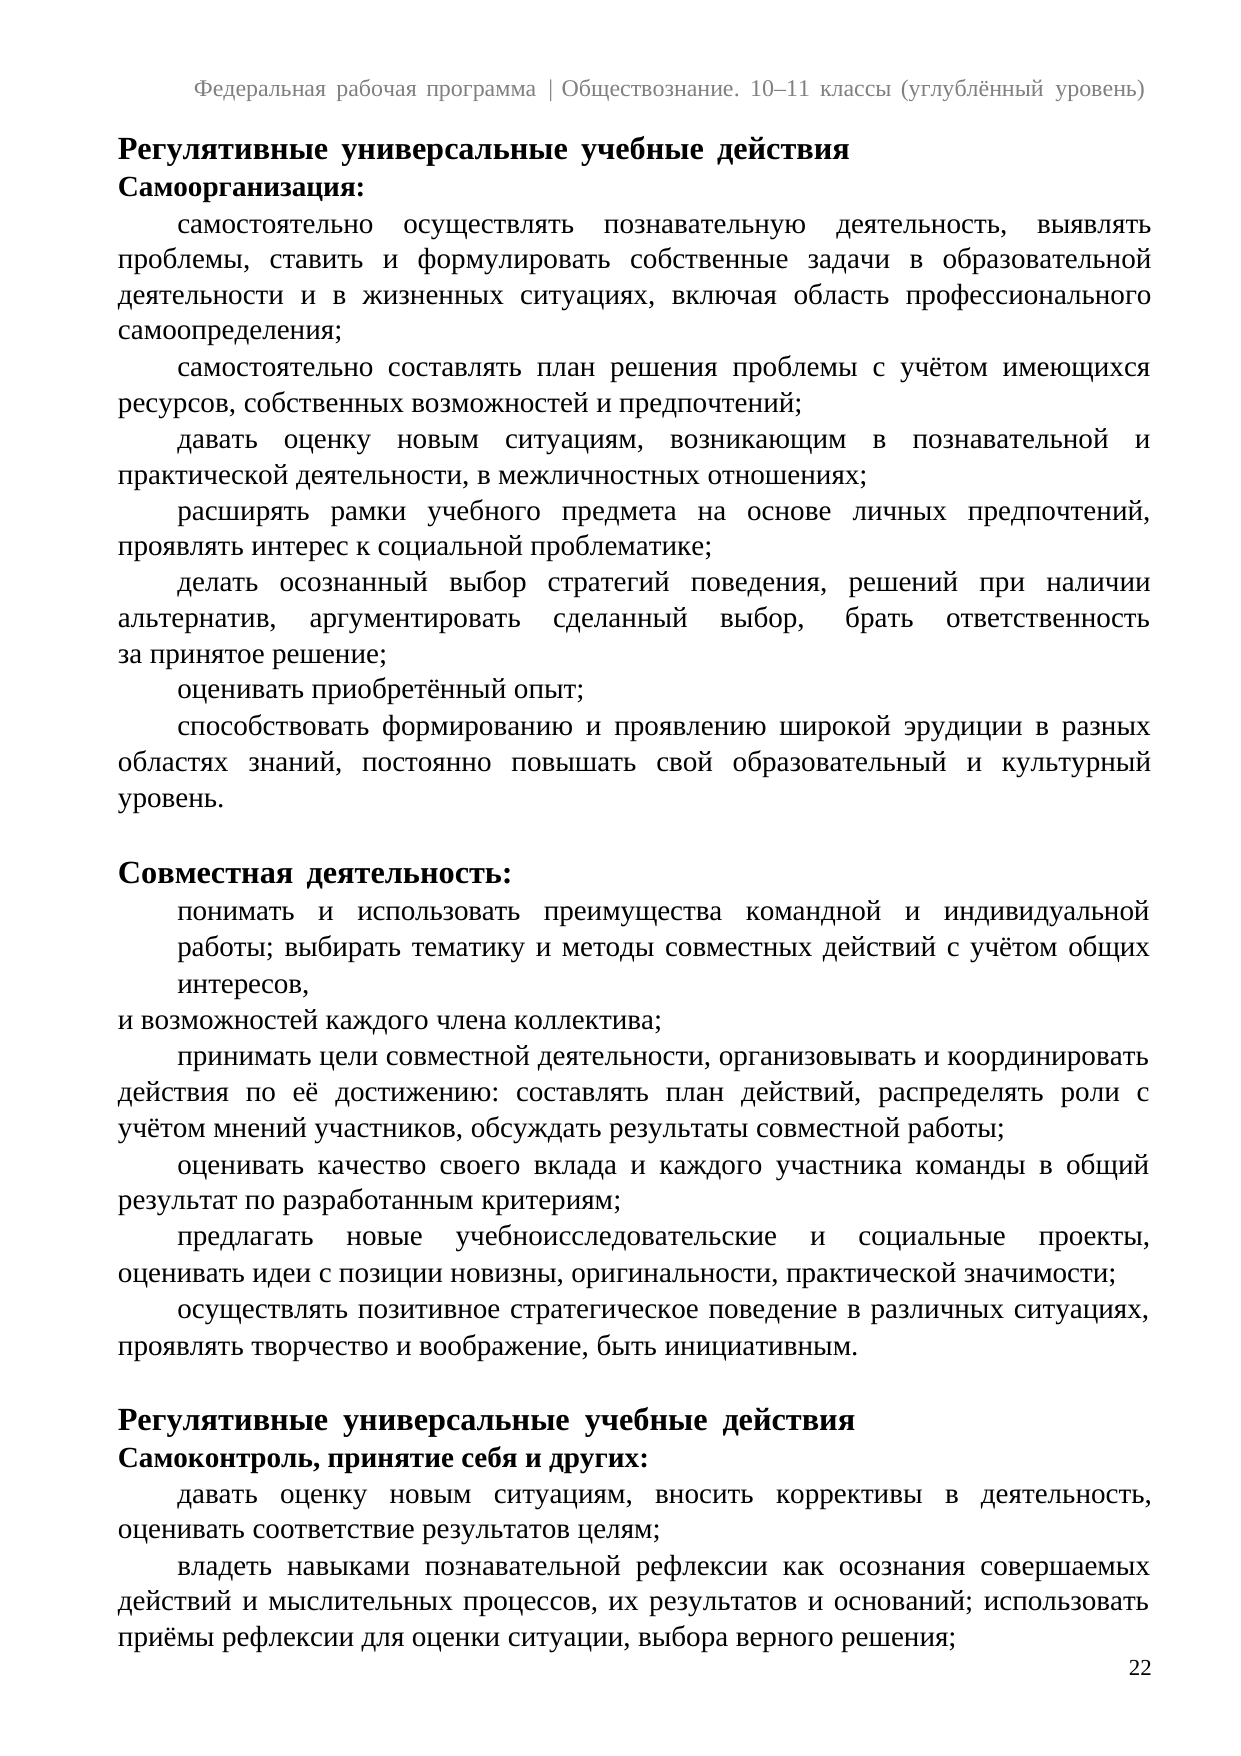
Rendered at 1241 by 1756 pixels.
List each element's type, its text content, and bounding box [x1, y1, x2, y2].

text предлагать новые учебно­исследовательские и социальные проекты, оценивать идеи с позиции новизны, оригинальности, практической значимости; [118, 1218, 1150, 1288]
text осуществлять позитивное стратегическое поведение в различных ситуациях, проявлять творчество и воображение, быть инициативным. [118, 1292, 1150, 1361]
text оценивать приобретённый опыт; [177, 673, 1169, 705]
text делать осознанный выбор стратегий поведения, решений при наличии альтернатив, аргументировать сделанный выбор, брать ответственность за принятое решение; [118, 564, 1151, 670]
text давать оценку новым ситуациям, вносить коррективы в деятельность, оценивать соответствие результатов целям; [118, 1476, 1152, 1545]
text понимать и использовать преимущества командной и индивидуальной работы; выбирать тематику и методы совместных действий с учётом общих интересов, [177, 893, 1150, 1000]
text оценивать качество своего вклада и каждого участника команды в общий результат по разработанным критериям; [118, 1147, 1151, 1216]
subtitle Совместная деятельность: [118, 853, 1169, 890]
text и возможностей каждого члена коллектива; [118, 1003, 1169, 1036]
text самостоятельно осуществлять познавательную деятельность, выявлять проблемы, ставить и формулировать собственные задачи в образовательной деятельности и в жизненных ситуациях, включая область профессионального самоопределения; [118, 206, 1152, 346]
subtitle Самоорганизация: [118, 169, 1169, 202]
text давать оценку новым ситуациям, возникающим в познавательной и практической деятельности, в межличностных отношениях; [118, 421, 1150, 490]
text принимать цели совместной деятельности, организовывать и координировать действия по её достижению: составлять план действий, распределять роли с учётом мнений участников, обсуждать результаты совместной работы; [118, 1038, 1149, 1144]
text расширять рамки учебного предмета на основе личных предпочтений, проявлять интерес к социальной проблематике; [118, 493, 1150, 562]
subtitle Регулятивные универсальные учебные действия [118, 1400, 1169, 1437]
text самостоятельно составлять план решения проблемы с учётом имеющихся ресурсов, собственных возможностей и предпочтений; [118, 349, 1151, 419]
subtitle Самоконтроль, принятие себя и других: [118, 1440, 1169, 1473]
text способствовать формированию и проявлению широкой эрудиции в разных областях знаний, постоянно повышать свой образовательный и культурный уровень. [118, 708, 1152, 814]
text владеть навыками познавательной рефлексии как осознания совершаемых действий и мыслительных процессов, их результатов и оснований; использовать приёмы рефлексии для оценки ситуации, выбора верного решения; [118, 1548, 1150, 1652]
subtitle Регулятивные универсальные учебные действия [118, 129, 1169, 166]
